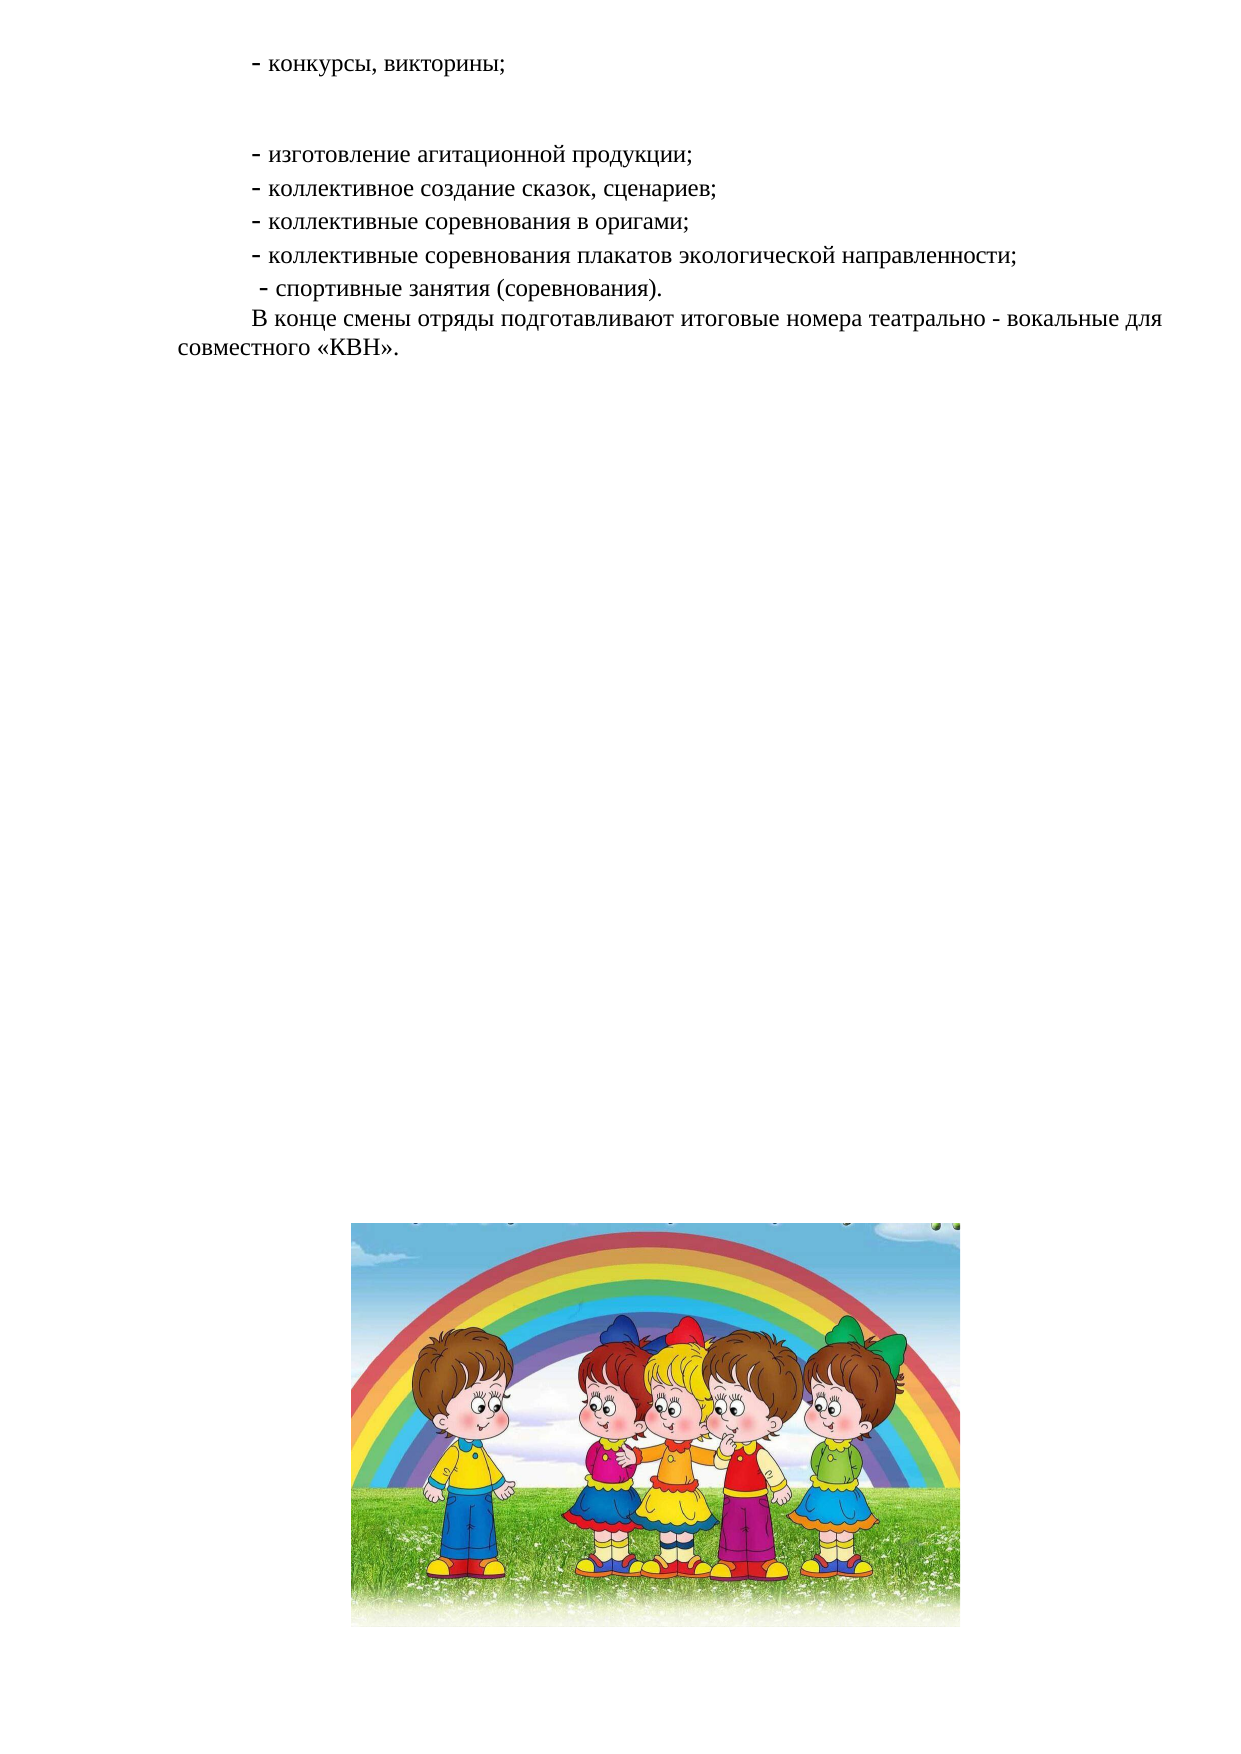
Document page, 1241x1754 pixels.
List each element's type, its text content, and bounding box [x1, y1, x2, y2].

list конкурсы, викторины; [251, 44, 1198, 78]
list изготовление агитационной продукции; [251, 135, 1198, 169]
text В конце смены отряды подготавливают итоговые номера театрально - вокальные для совместного «КВН». [177, 303, 1198, 361]
list спортивные занятия (соревнования). [258, 269, 1198, 303]
list коллективные соревнования в оригами; [251, 202, 1198, 236]
list коллективные соревнования плакатов экологической направленности; [251, 236, 1198, 269]
list коллективное создание сказок, сценариев; [251, 169, 1198, 202]
picture [351, 1223, 961, 1627]
